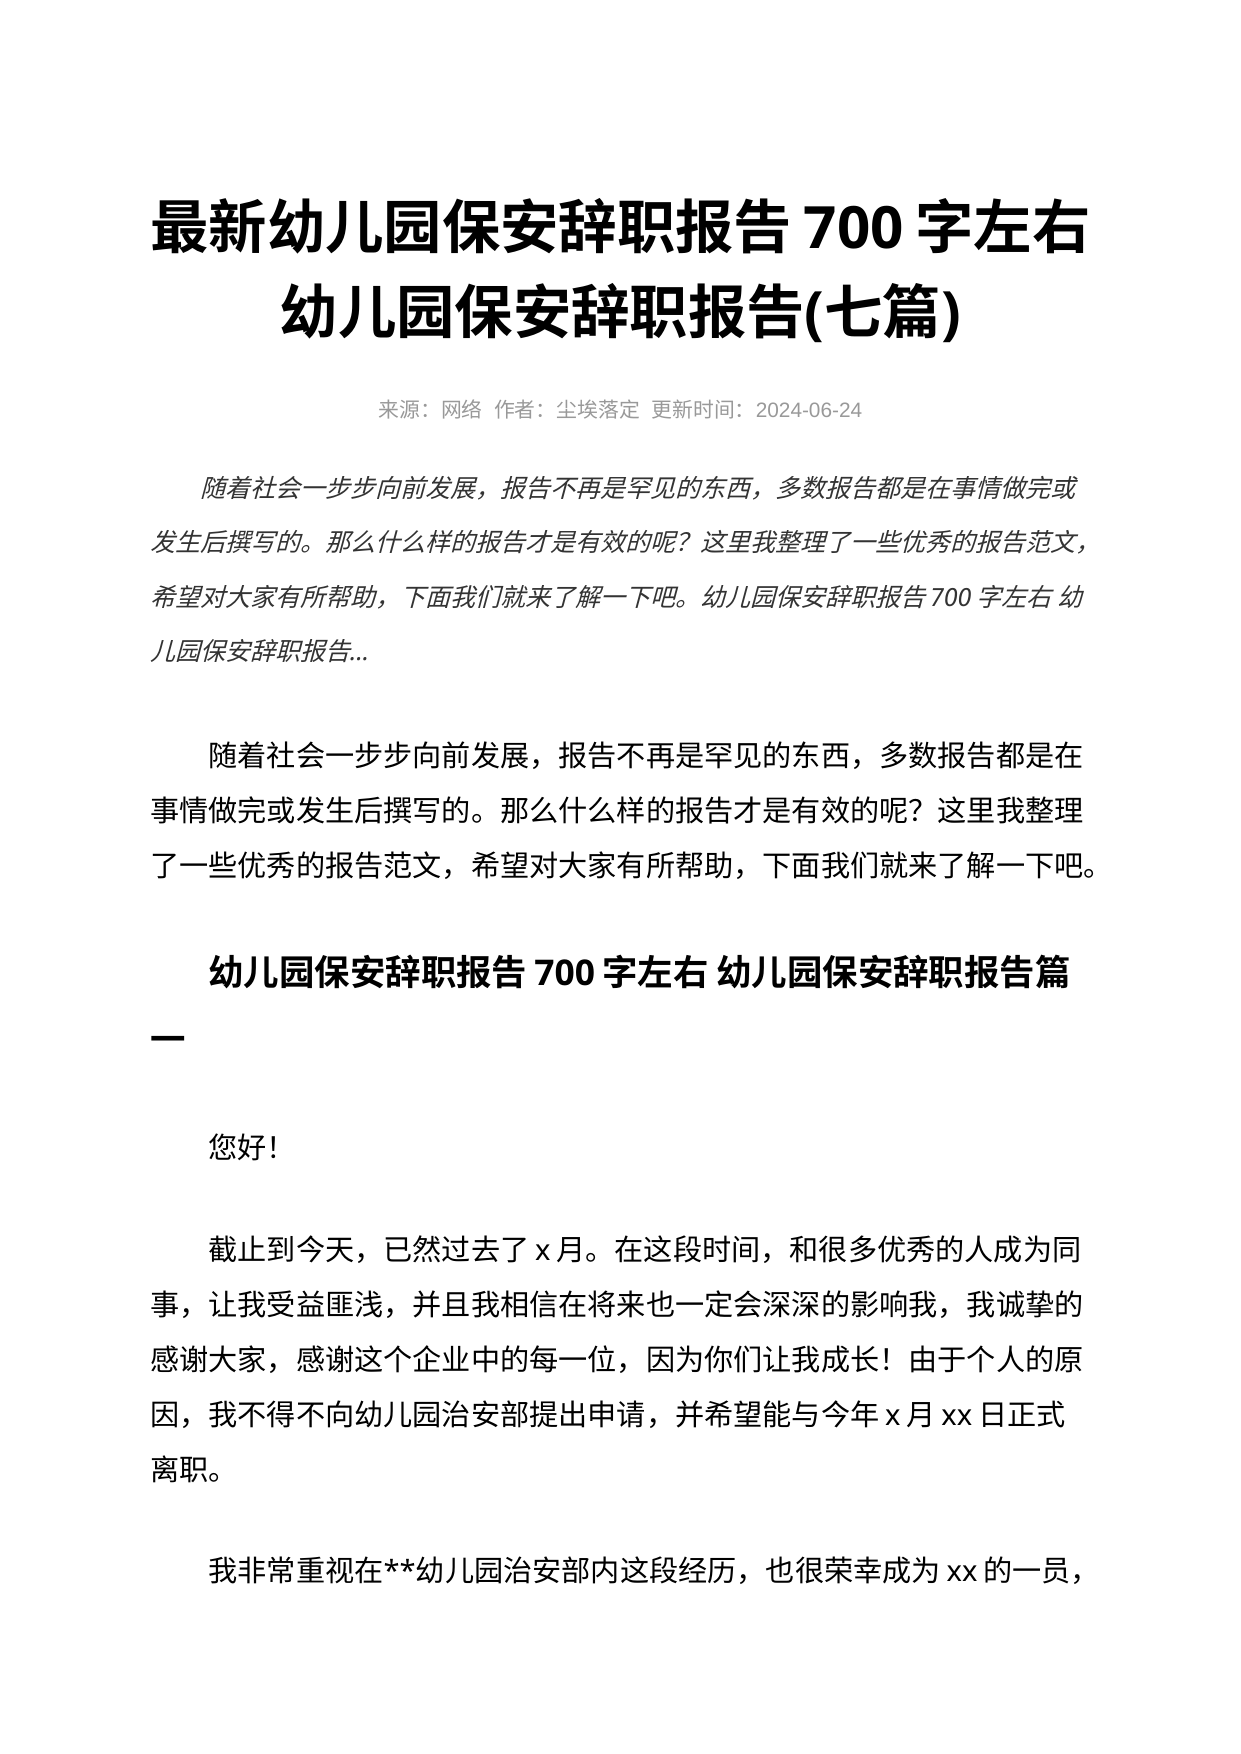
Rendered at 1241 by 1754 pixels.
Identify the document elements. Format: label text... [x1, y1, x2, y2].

text 来源：网络 作者：尘埃落定 更新时间：2024-06-24 [150, 398, 1090, 422]
text 随着社会一步步向前发展，报告不再是罕见的东西，多数报告都是在事情做完或发生后撰写的。那么什么样的报告才是有效的呢？这里我整理了一些优秀的报告范文，希望对大家有所帮助，下面我们就来了解一下吧。 [150, 733, 1090, 885]
text 随着社会一步步向前发展，报告不再是罕见的东西，多数报告都是在事情做完或发生后撰写的。那么什么样的报告才是有效的呢？这里我整理了一些优秀的报告范文，希望对大家有所帮助，下面我们就来了解一下吧。幼儿园保安辞职报告700字左右 幼儿园保安辞职报告... [150, 468, 1090, 668]
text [150, 1548, 1090, 1590]
subtitle 最新幼儿园保安辞职报告700字左右 幼儿园保安辞职报告(七篇) [150, 181, 1090, 351]
text 截止到今天，已然过去了x月。在这段时间，和很多优秀的人成为同事，让我受益匪浅，并且我相信在将来也一定会深深的影响我，我诚挚的感谢大家，感谢这个企业中的每一位，因为你们让我成长！由于个人的原因，我不得不向幼儿园治安部提出申请，并希望能与今年x月xx日正式离职。 [150, 1226, 1090, 1488]
text 幼儿园保安辞职报告700字左右 幼儿园保安辞职报告篇一 [150, 944, 1090, 1062]
text 您好！ [150, 1124, 1090, 1167]
